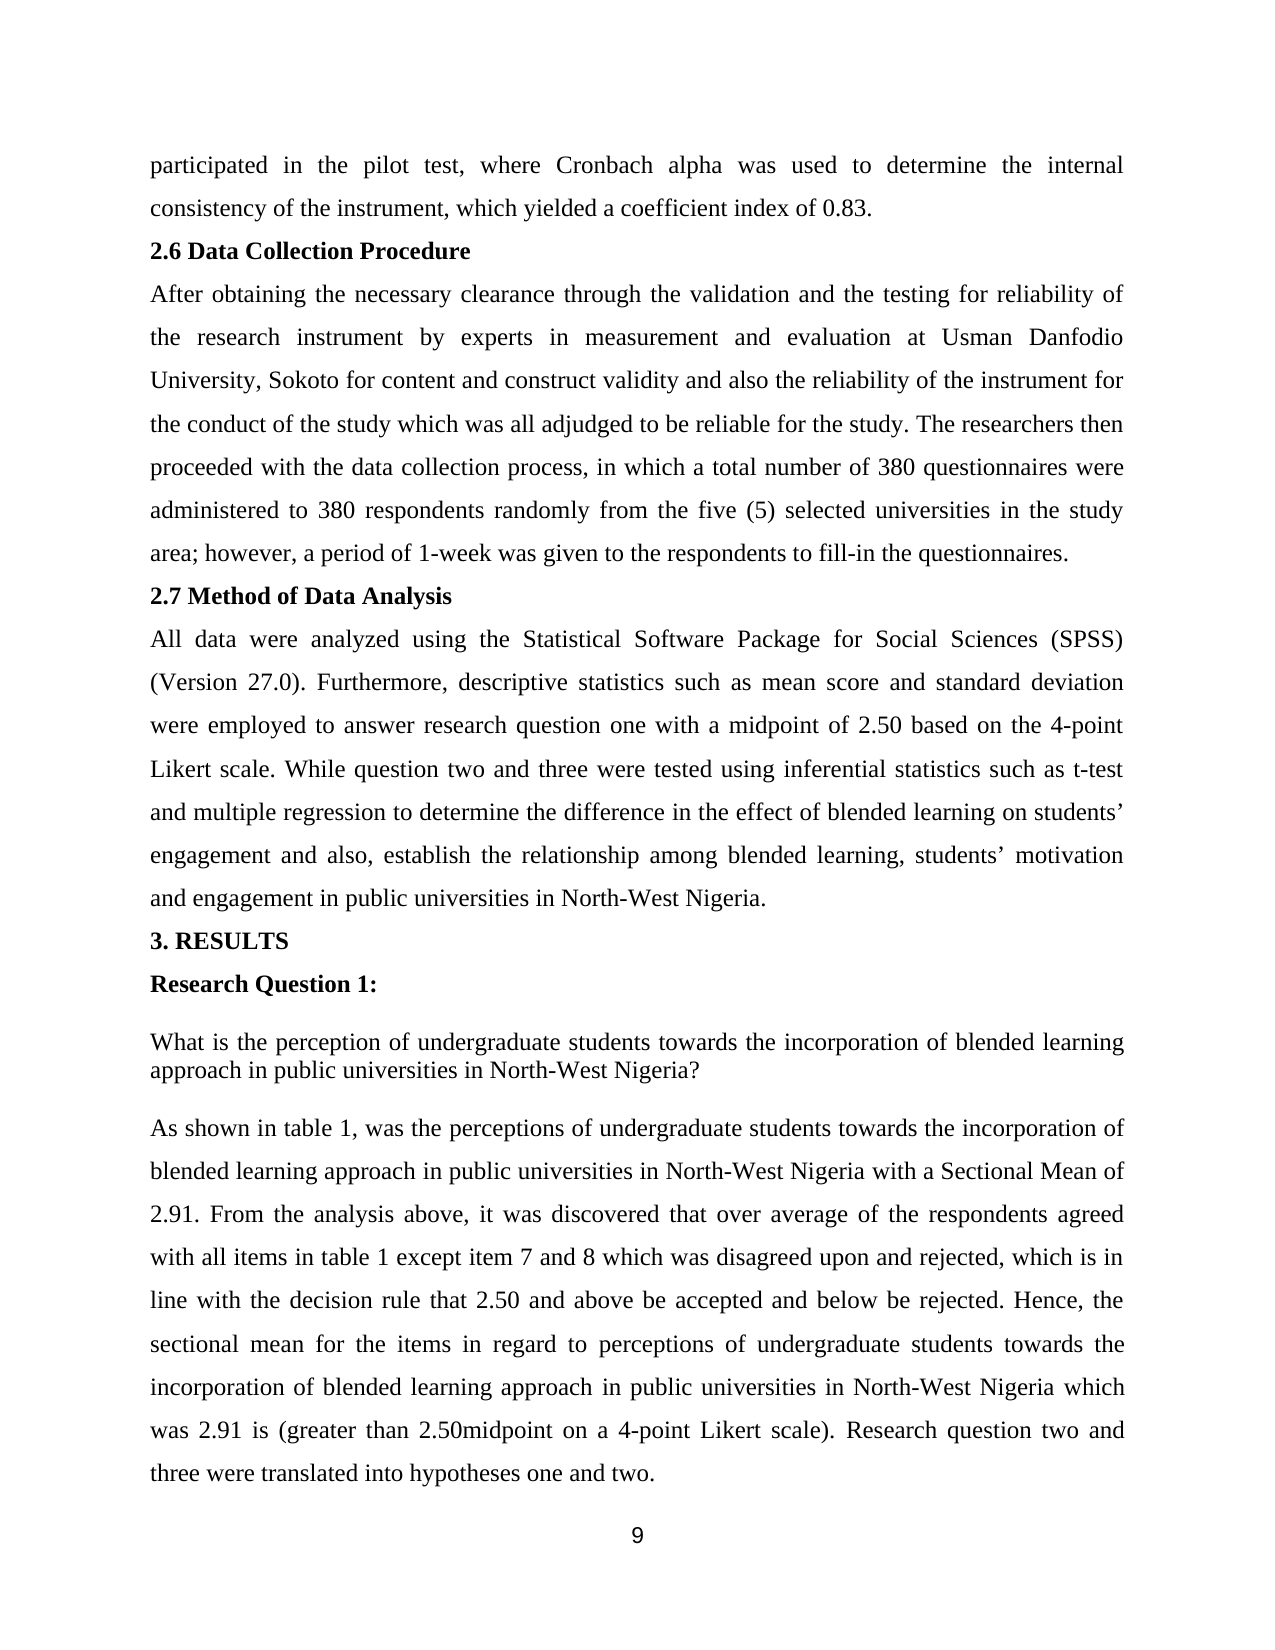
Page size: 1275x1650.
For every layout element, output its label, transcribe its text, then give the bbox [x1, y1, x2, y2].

text What is the perception of undergraduate students towards the incorporation of blended learning approach in public universities in North-West Nigeria? [150, 1027, 1125, 1084]
text 2.6 Data Collection Procedure [150, 236, 1125, 265]
text 3. RESULTS [150, 926, 1125, 955]
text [150, 150, 1125, 222]
text After obtaining the necessary clearance through the validation and the testing for reliability of the research instrument by experts in measurement and evaluation at Usman Danfodio University, Sokoto for content and construct validity and also the reliability of the instrument for the conduct of the study which was all adjudged to be reliable for the study. The researchers then proceeded with the data collection process, in which a total number of 380 questionnaires were administered to 380 respondents randomly from the five (5) selected universities in the study area; however, a period of 1-week was given to the respondents to fill-in the questionnaires. [150, 279, 1125, 567]
text As shown in table 1, was the perceptions of undergraduate students towards the incorporation of blended learning approach in public universities in North-West Nigeria with a Sectional Mean of 2.91. From the analysis above, it was discovered that over average of the respondents agreed with all items in table 1 except item 7 and 8 which was disagreed upon and rejected, which is in line with the decision rule that 2.50 and above be accepted and below be rejected. Hence, the sectional mean for the items in regard to perceptions of undergraduate students towards the incorporation of blended learning approach in public universities in North-West Nigeria which was 2.91 is (greater than 2.50midpoint on a 4-point Likert scale). Research question two and three were translated into hypotheses one and two. [150, 1113, 1125, 1487]
text All data were analyzed using the Statistical Software Package for Social Sciences (SPSS) (Version 27.0). Furthermore, descriptive statistics such as mean score and standard deviation were employed to answer research question one with a midpoint of 2.50 based on the 4-point Likert scale. While question two and three were tested using inferential statistics such as t-test and multiple regression to determine the difference in the effect of blended learning on students’ engagement and also, establish the relationship among blended learning, students’ motivation and engagement in public universities in North-West Nigeria. [150, 624, 1125, 912]
text Research Question 1: [150, 969, 1125, 998]
text 2.7 Method of Data Analysis [150, 581, 1125, 610]
